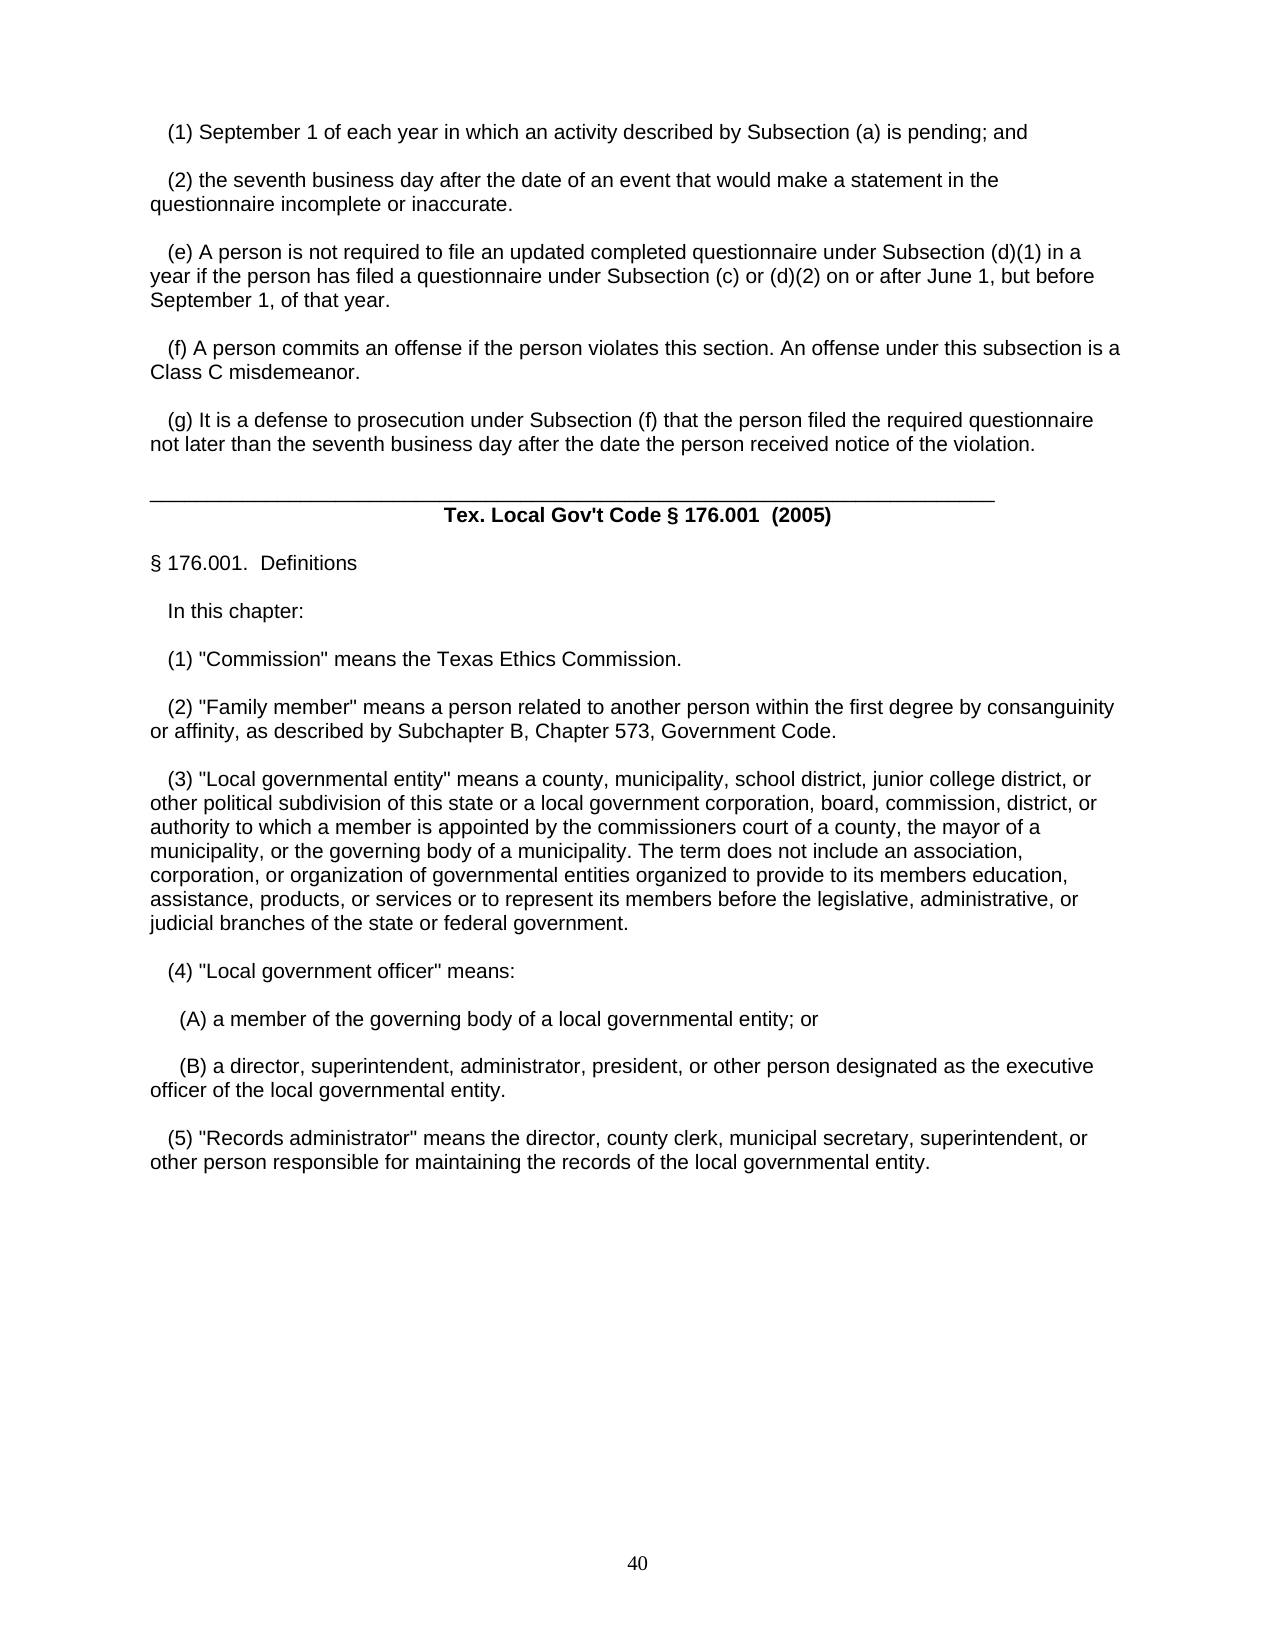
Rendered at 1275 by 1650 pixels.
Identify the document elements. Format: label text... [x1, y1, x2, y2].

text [150, 120, 1125, 455]
text § 176.001. Definitions In this chapter: (1) "Commission" means the Texas Ethics Commission. (2) "Family member" means a person related to another person within the first degree by consanguinity or affinity, as described by Subchapter B, Chapter 573, Government Code. (3) "Local governmental entity" means a county, municipality, school district, junior college district, or other political subdivision of this state or a local government corporation, board, commission, district, or authority to which a member is appointed by the commissioners court of a county, the mayor of a municipality, or the governing body of a municipality. The term does not include an association, corporation, or organization of governmental entities organized to provide to its members education, assistance, products, or services or to represent its members before the legislative, administrative, or judicial branches of the state or federal government. (4) "Local government officer" means: (A) a member of the governing body of a local governmental entity; or (B) a director, superintendent, administrator, president, or other person designated as the executive officer of the local governmental entity. (5) "Records administrator" means the director, county clerk, municipal secretary, superintendent, or other person responsible for maintaining the records of the local governmental entity. [150, 527, 1125, 1174]
text Local Gov't Code § 176.001 (2005) [150, 503, 1125, 527]
text _________________________________________________________________________ [150, 479, 1125, 503]
